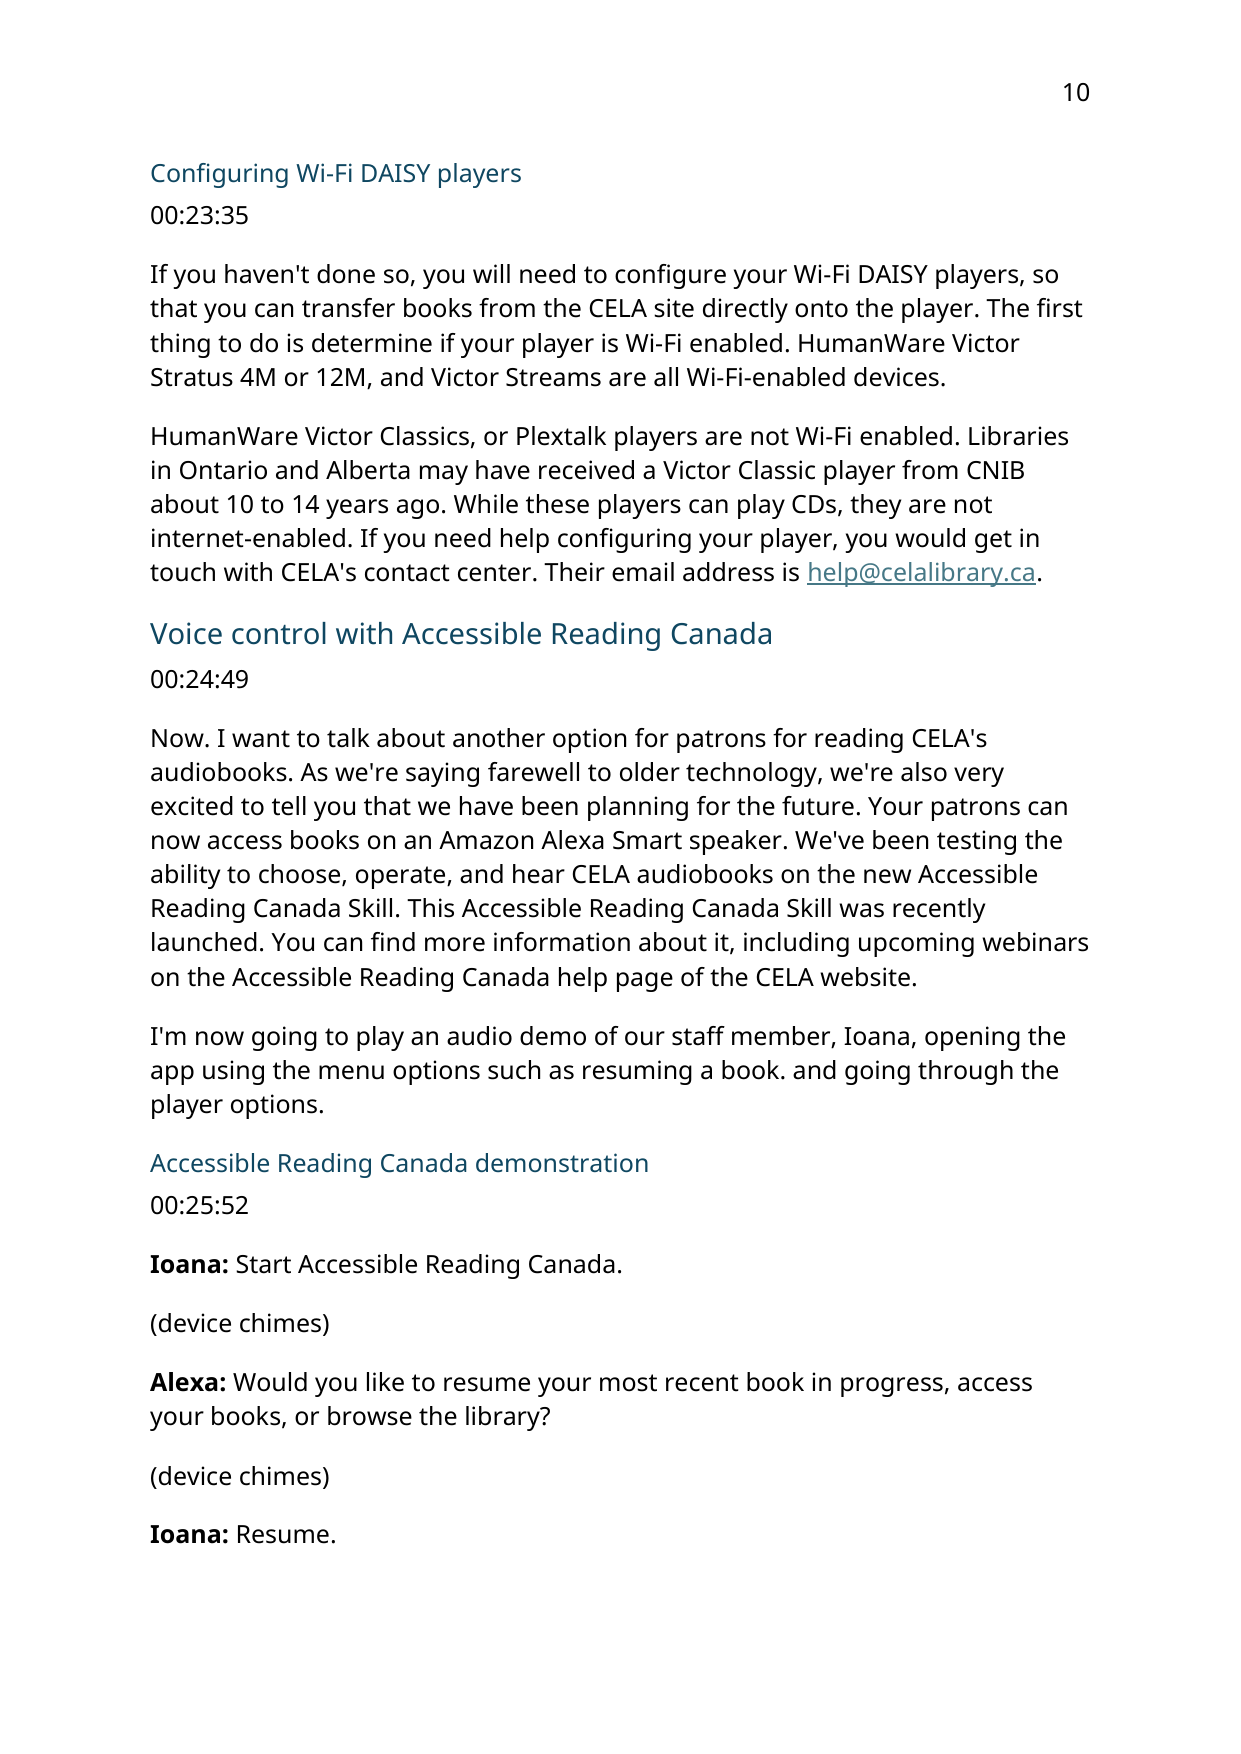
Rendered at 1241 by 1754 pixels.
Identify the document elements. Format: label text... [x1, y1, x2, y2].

text (device chimes) [150, 1458, 1090, 1492]
subtitle Configuring Wi-Fi DAISY players [150, 156, 1090, 190]
text 00:24:49 [150, 662, 1090, 696]
text 00:25:52 [150, 1188, 1090, 1222]
text (device chimes) [150, 1306, 1090, 1340]
text Ioana: Start Accessible Reading Canada. [150, 1247, 1090, 1281]
text Alexa: Would you like to resume your most recent book in progress, access your books, or browse the library? [150, 1365, 1090, 1433]
text Ioana: Resume. [150, 1517, 1090, 1551]
subtitle Accessible Reading Canada demonstration [150, 1145, 1090, 1179]
text 00:23:35 [150, 198, 1090, 232]
text Now. I want to talk about another option for patrons for reading CELA's audiobooks. As we're saying farewell to older technology, we're also very excited to tell you that we have been planning for the future. Your patrons can now access books on an Amazon Alexa Smart speaker. We've been testing the ability to choose, operate, and hear CELA audiobooks on the new Accessible Reading Canada Skill. This Accessible Reading Canada Skill was recently launched. You can find more information about it, including upcoming webinars on the Accessible Reading Canada help page of the CELA website. [150, 721, 1090, 993]
subtitle Voice control with Accessible Reading Canada [150, 614, 1090, 653]
text If you haven't done so, you will need to configure your Wi-Fi DAISY players, so that you can transfer books from the CELA site directly onto the player. The first thing to do is determine if your player is Wi-Fi enabled. HumanWare Victor Stratus 4M or 12M, and Victor Streams are all Wi-Fi-enabled devices. [150, 257, 1090, 393]
text HumanWare Victor Classics, or Plextalk players are not Wi-Fi enabled. Libraries in Ontario and Alberta may have received a Victor Classic player from CNIB about 10 to 14 years ago. While these players can play CDs, they are not internet-enabled. If you need help configuring your player, you would get in touch with CELA's contact center. Their email address is help@celalibrary.ca. [150, 418, 1090, 589]
text I'm now going to play an audio demo of our staff member, Ioana, opening the app using the menu options such as resuming a book. and going through the player options. [150, 1018, 1090, 1120]
